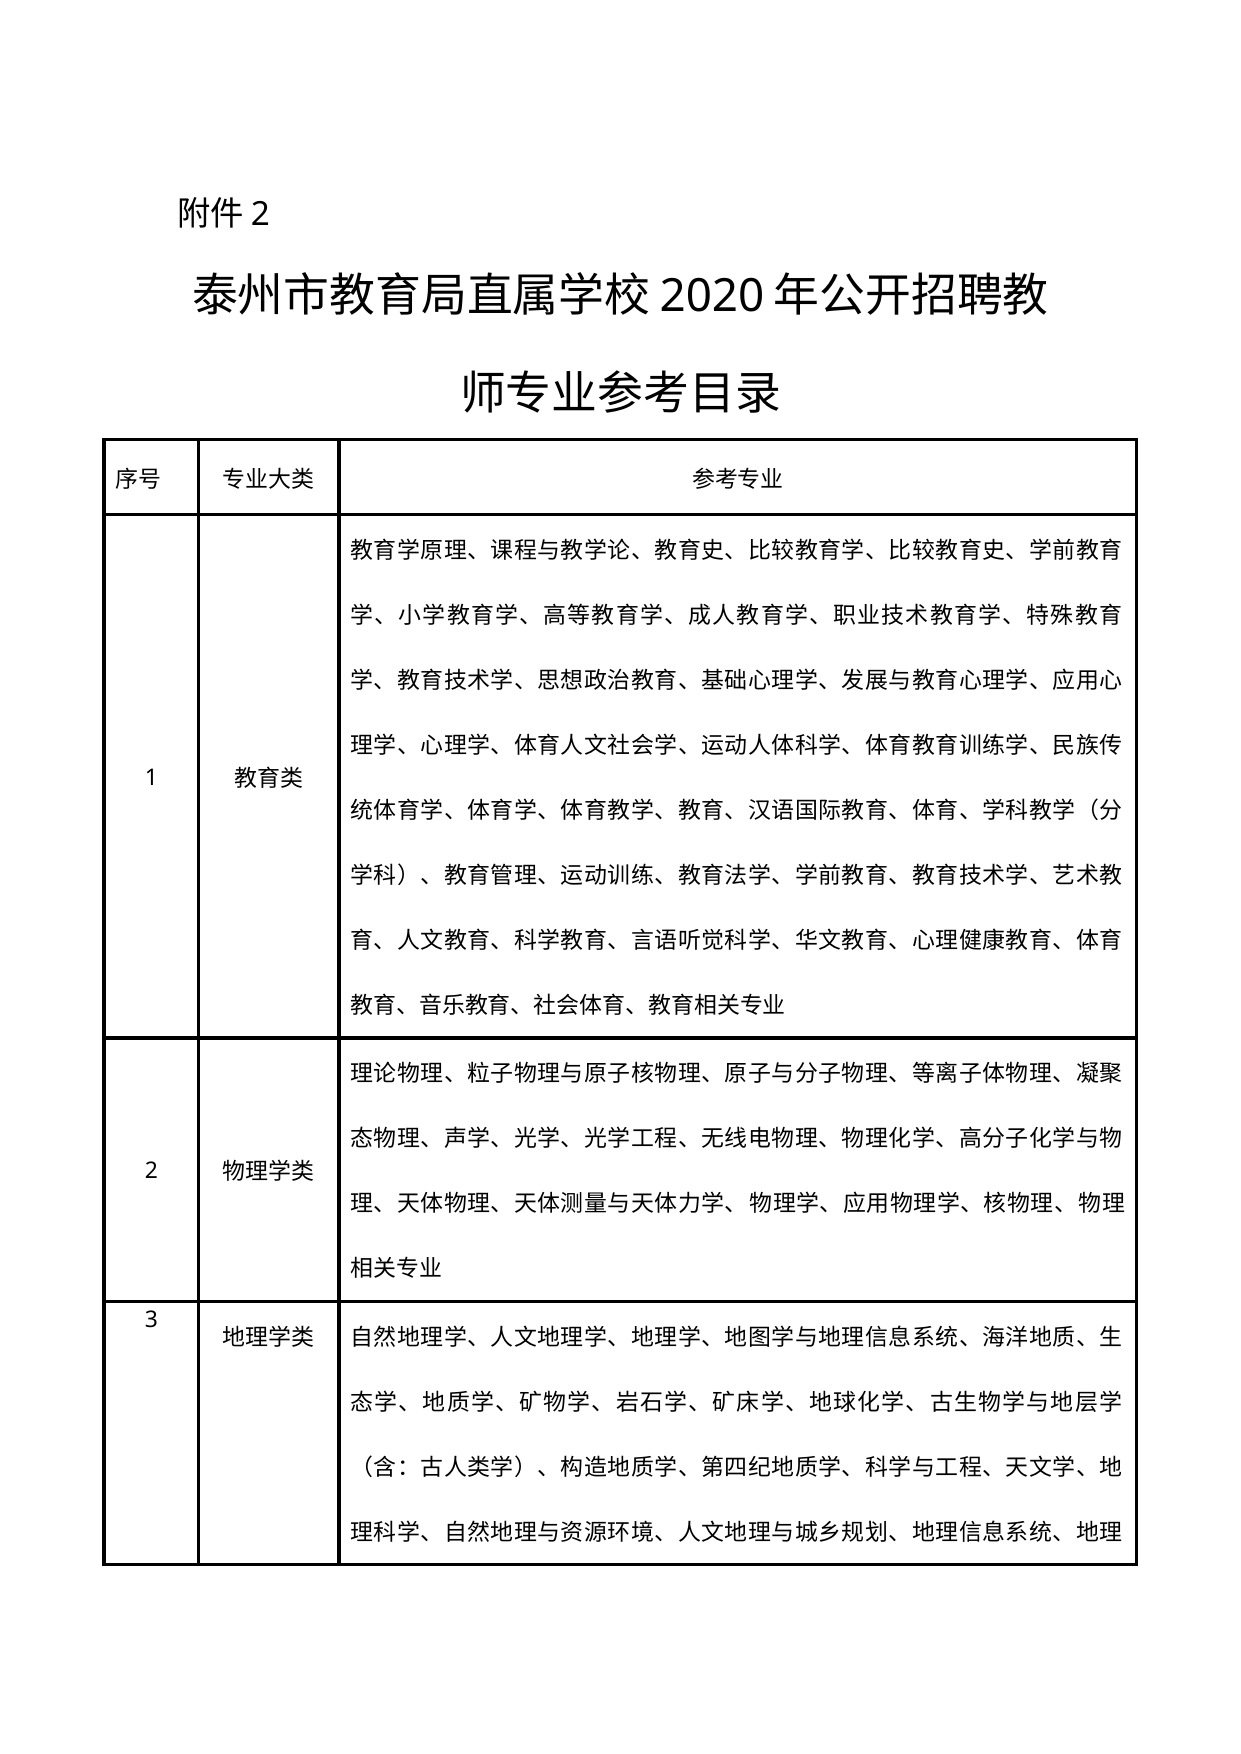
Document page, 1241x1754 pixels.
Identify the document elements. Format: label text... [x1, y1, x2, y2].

table_cell 2 [106, 1040, 197, 1299]
table_cell 教育类 [200, 516, 337, 1036]
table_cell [341, 1303, 1135, 1563]
text 附件2 [177, 178, 1063, 243]
table_cell 物理学类 [200, 1040, 337, 1299]
table_cell 理论物理、粒子物理与原子核物理、原子与分子物理、等离子体物理、凝聚态物理、声学、光学、光学工程、无线电物理、物理化学、高分子化学与物理、天体物理、天体测量与天体力学、物理学、应用物理学、核物理、物理相关专业 [341, 1040, 1135, 1299]
text 泰州市教育局直属学校2020年公开招聘教师专业参考目录 [177, 243, 1063, 438]
table_header 参考专业 [341, 441, 1135, 513]
table_cell 3 [106, 1303, 197, 1563]
table_header 专业大类 [200, 441, 337, 513]
table_cell 地理学类 [200, 1303, 337, 1563]
table_header 序号 [106, 441, 197, 513]
table_cell 1 [106, 516, 197, 1036]
table_cell 教育学原理、课程与教学论、教育史、比较教育学、比较教育史、学前教育学、小学教育学、高等教育学、成人教育学、职业技术教育学、特殊教育学、教育技术学、思想政治教育、基础心理学、发展与教育心理学、应用心理学、心理学、体育人文社会学、运动人体科学、体育教育训练学、民族传统体育学、体育学、体育教学、教育、汉语国际教育、体育、学科教学（分学科）、教育管理、运动训练、教育法学、学前教育、教育技术学、艺术教育、人文教育、科学教育、言语听觉科学、华文教育、心理健康教育、体育教育、音乐教育、社会体育、教育相关专业 [341, 516, 1135, 1036]
